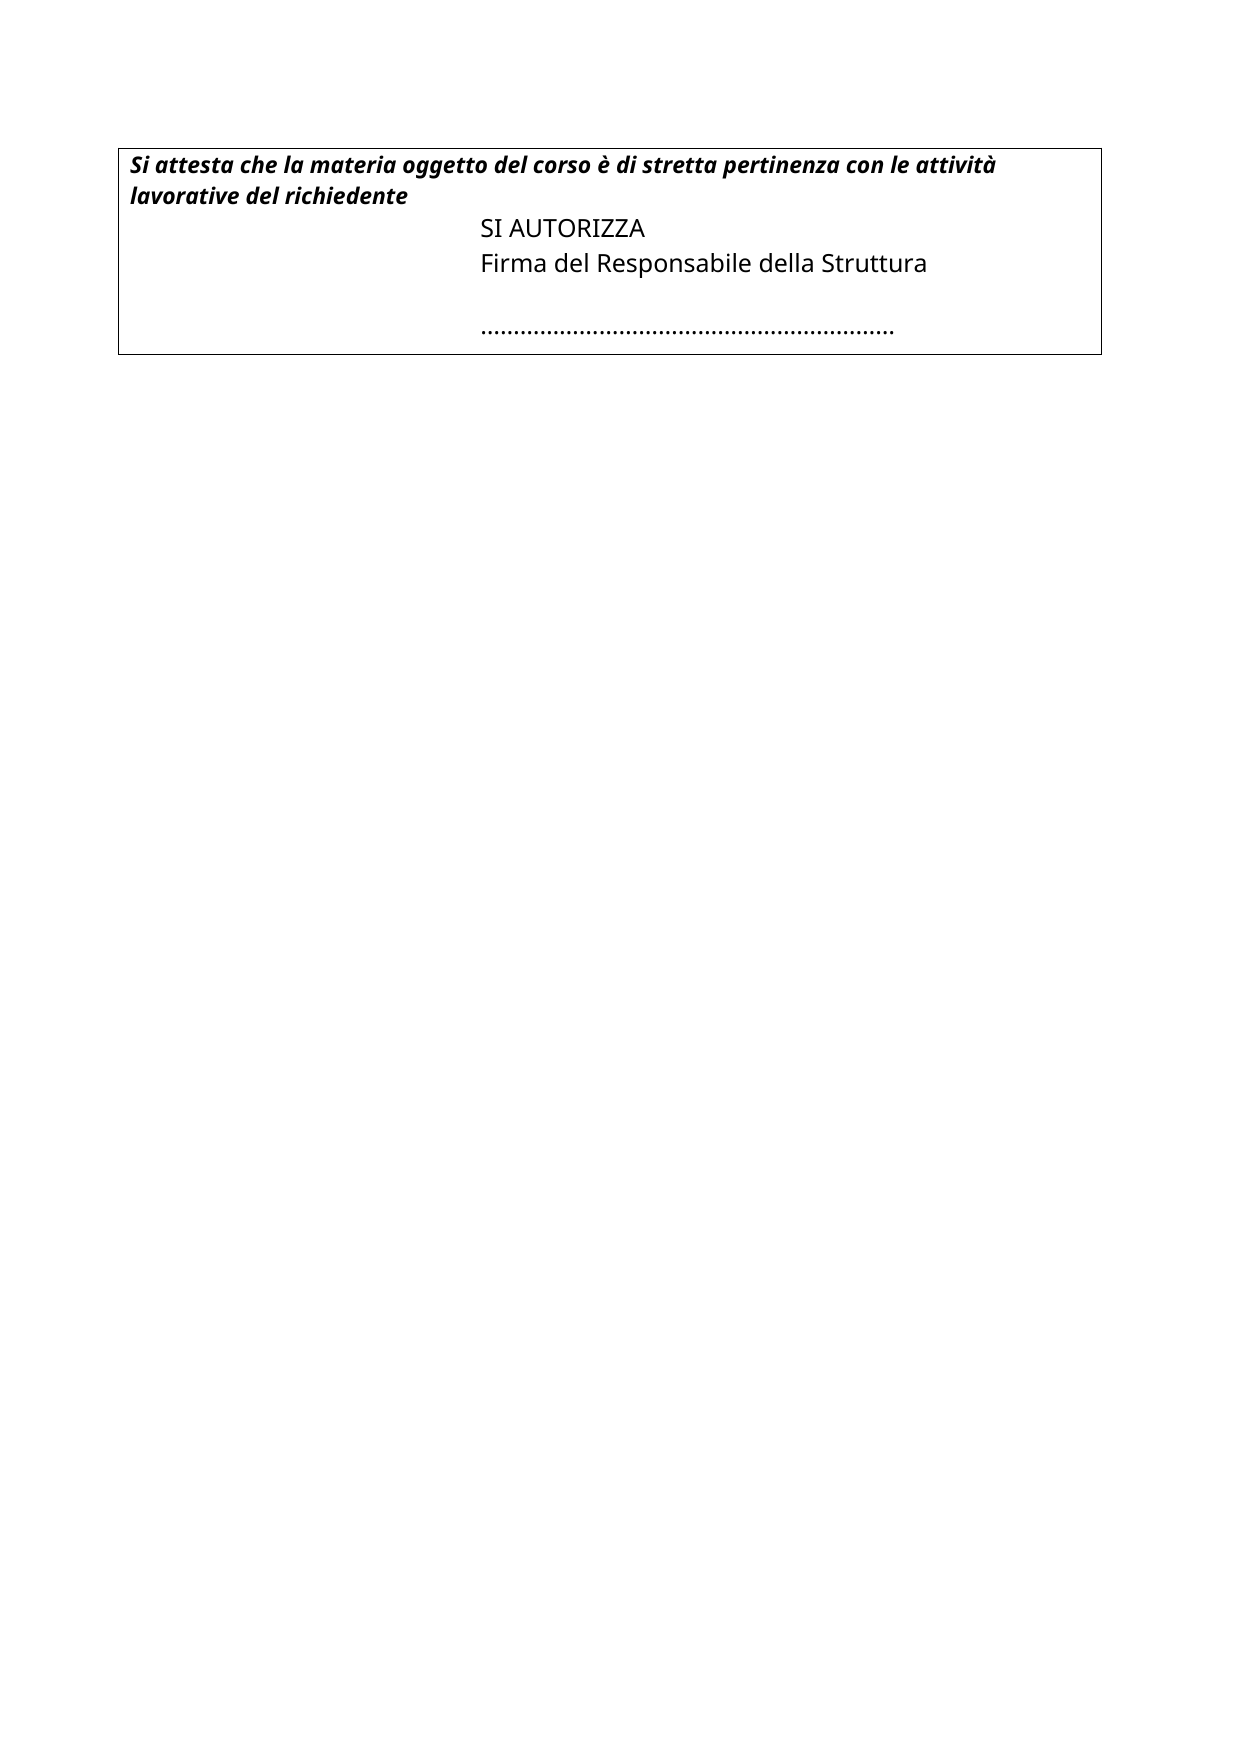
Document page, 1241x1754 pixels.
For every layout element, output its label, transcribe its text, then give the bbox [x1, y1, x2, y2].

table_header Si attesta che la materia oggetto del corso è di stretta pertinenza con le attività lavorative del richiedente SI AUTORIZZA Firma del Responsabile della Struttura ……………………………………………………… [119, 149, 1101, 354]
